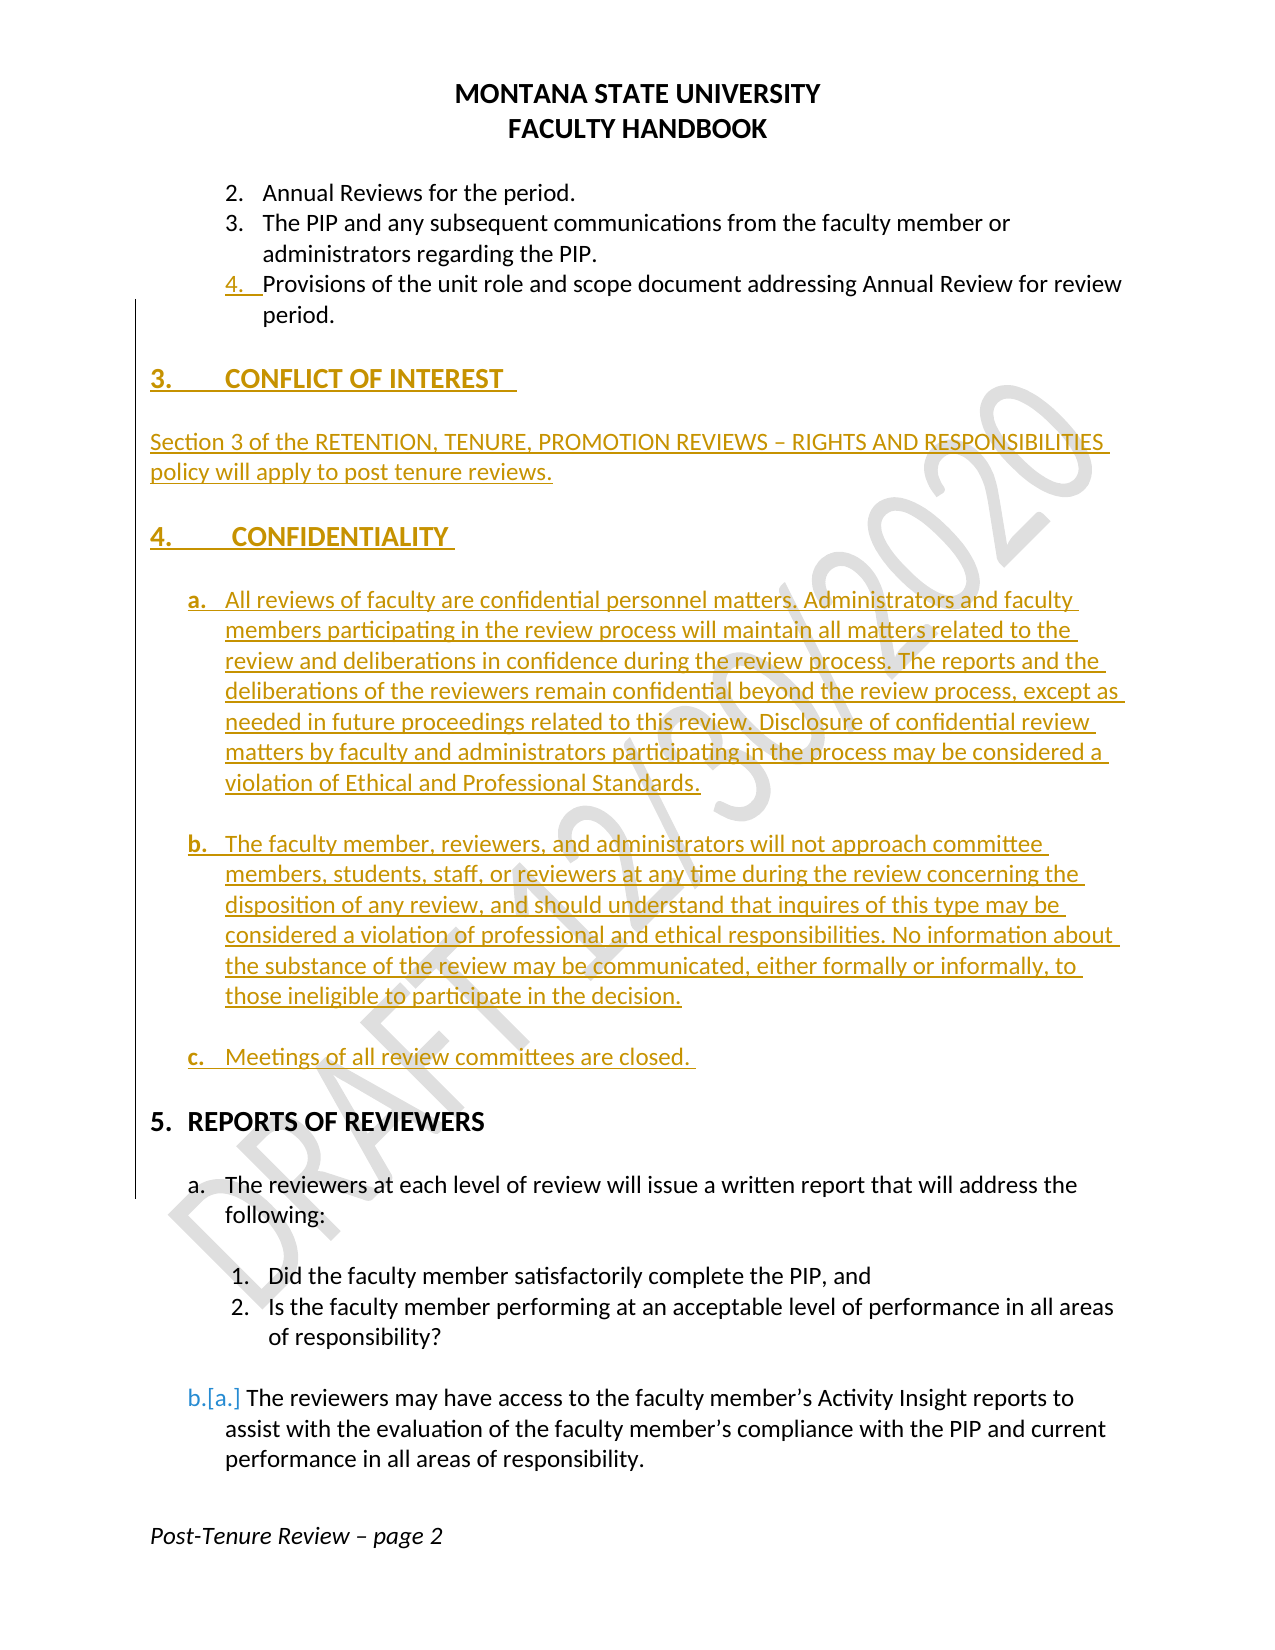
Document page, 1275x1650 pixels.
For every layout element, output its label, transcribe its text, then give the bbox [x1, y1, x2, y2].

list Provisions of the unit role and scope document addressing Annual Review for review period. [225, 268, 1125, 329]
list The reviewers may have access to the faculty member’s Activity Insight reports to assist with the evaluation of the faculty member’s compliance with the PIP and current performance in all areas of responsibility. [187, 1382, 1125, 1474]
list Did the faculty member satisfactorily complete the PIP, and [231, 1260, 1125, 1291]
list The PIP and any subsequent communications from the faculty member or administrators regarding the PIP. [225, 207, 1125, 268]
list Annual Reviews for the period. [225, 177, 1125, 207]
list Is the faculty member performing at an acceptable level of performance in all areas of responsibility? [231, 1291, 1125, 1352]
list The reviewers at each level of review will issue a written report that will address the following: [187, 1169, 1125, 1230]
list REPORTS OF REVIEWERS [150, 1103, 1125, 1138]
